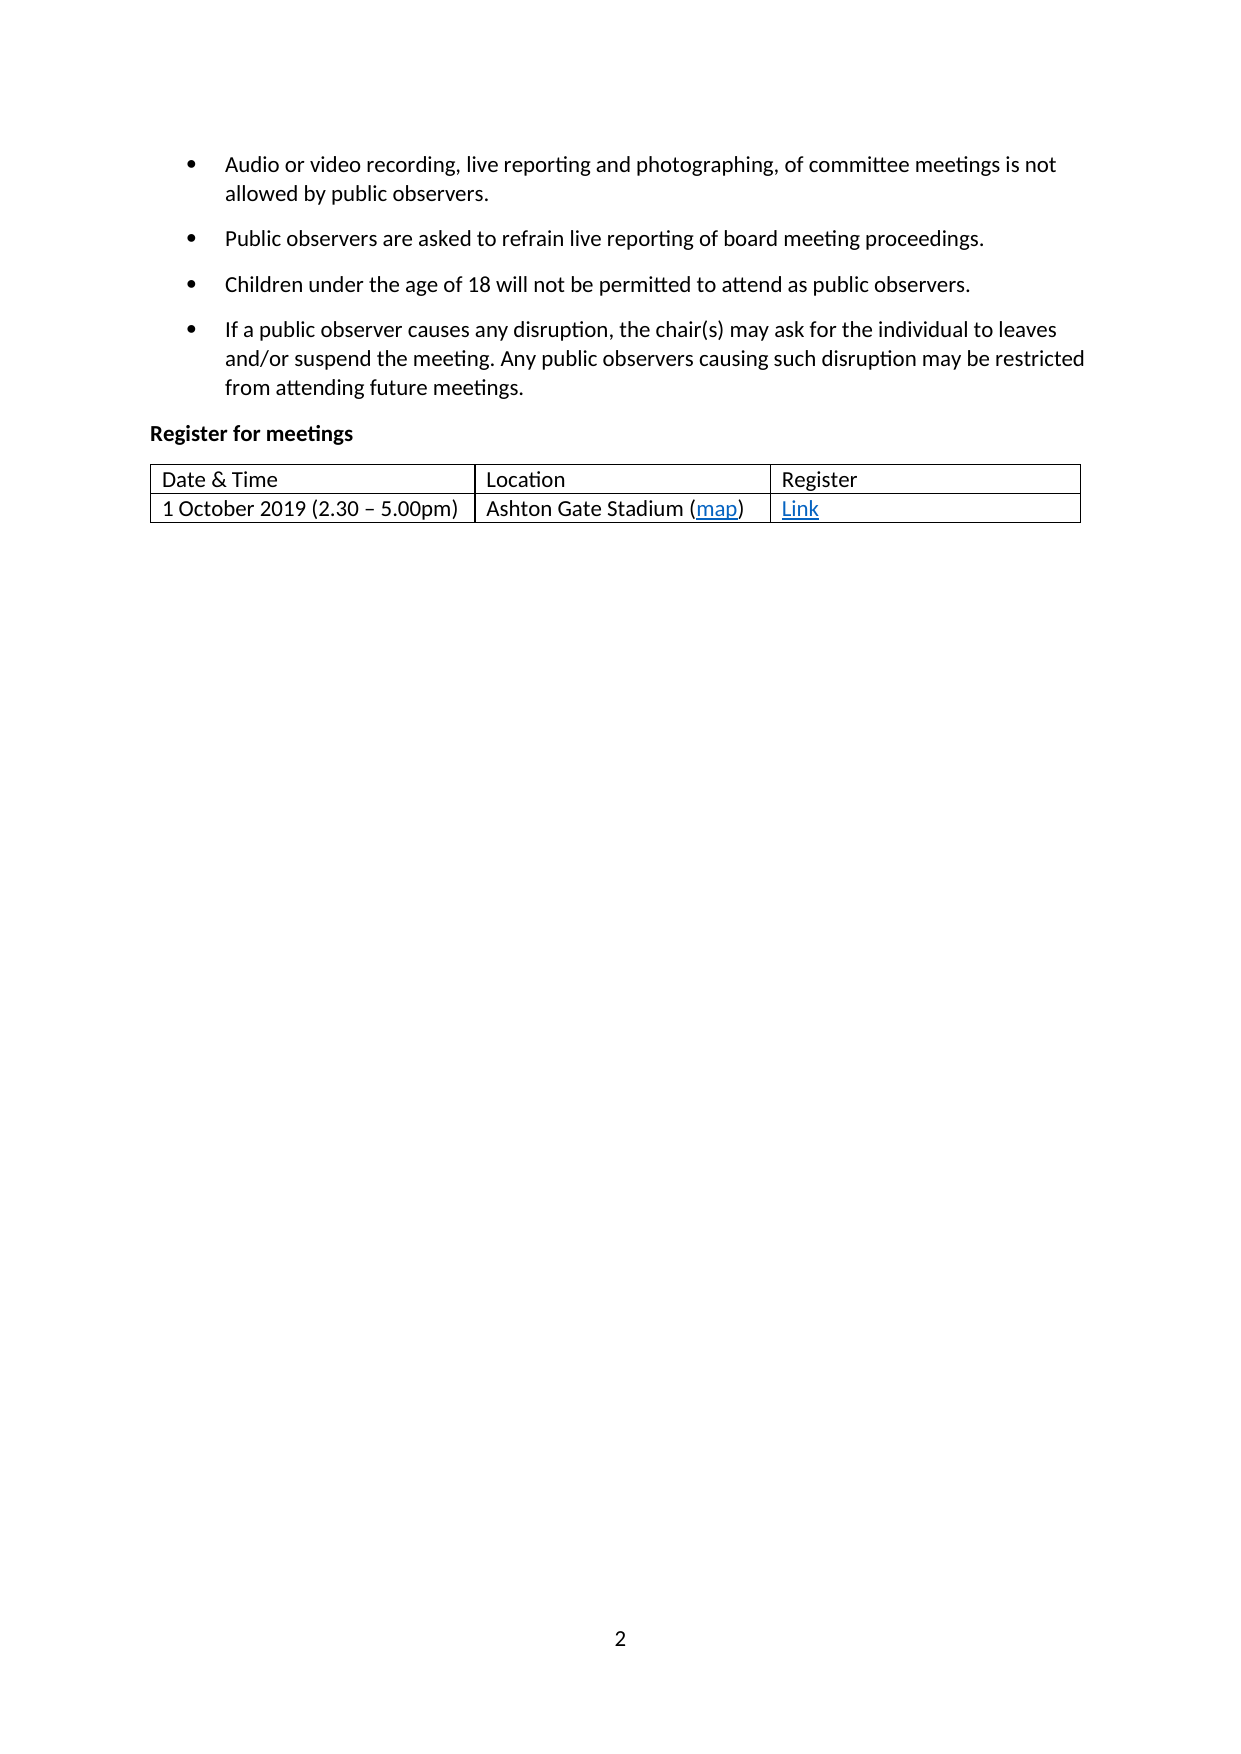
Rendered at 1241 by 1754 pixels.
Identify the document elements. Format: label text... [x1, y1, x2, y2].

table_header Date & Time [151, 465, 474, 493]
table_cell Link [771, 494, 1080, 522]
table_header Register [771, 465, 1080, 493]
list Public observers are asked to refrain live reporting of board meeting proceedings. [187, 224, 1090, 252]
list Audio or video recording, live reporting and photographing, of committee meetings is not allowed by public observers. [187, 150, 1090, 207]
table_cell Ashton Gate Stadium (map) [476, 494, 770, 522]
list If a public observer causes any disruption, the chair(s) may ask for the individual to leaves and/or suspend the meeting. Any public observers causing such disruption may be restricted from attending future meetings. [187, 315, 1090, 401]
table_header Location [476, 465, 770, 493]
text Register for meetings [150, 419, 1090, 447]
table_cell 1 October 2019 (2.30 – 5.00pm) [151, 494, 474, 522]
list Children under the age of 18 will not be permitted to attend as public observers. [187, 270, 1090, 298]
